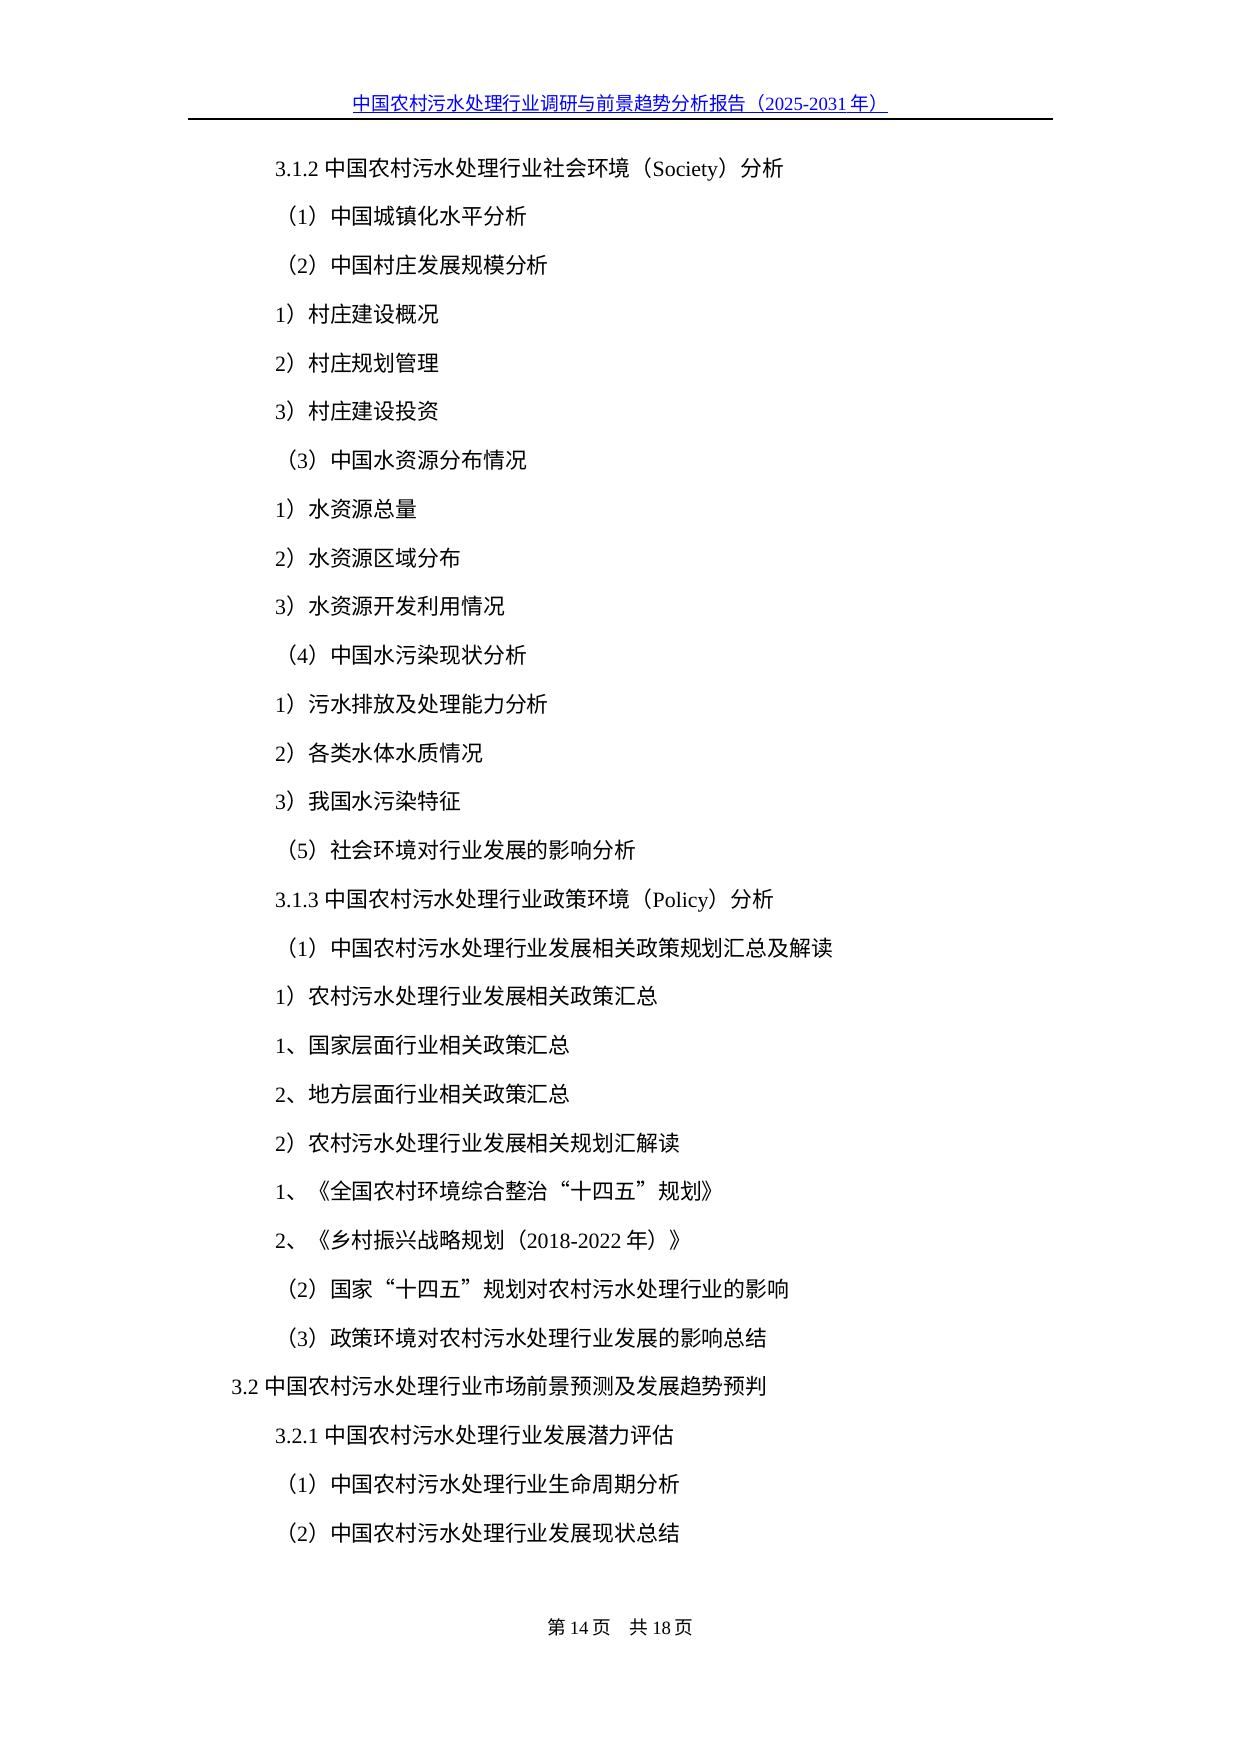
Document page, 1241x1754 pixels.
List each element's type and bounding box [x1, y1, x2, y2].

text [187, 150, 1053, 1548]
